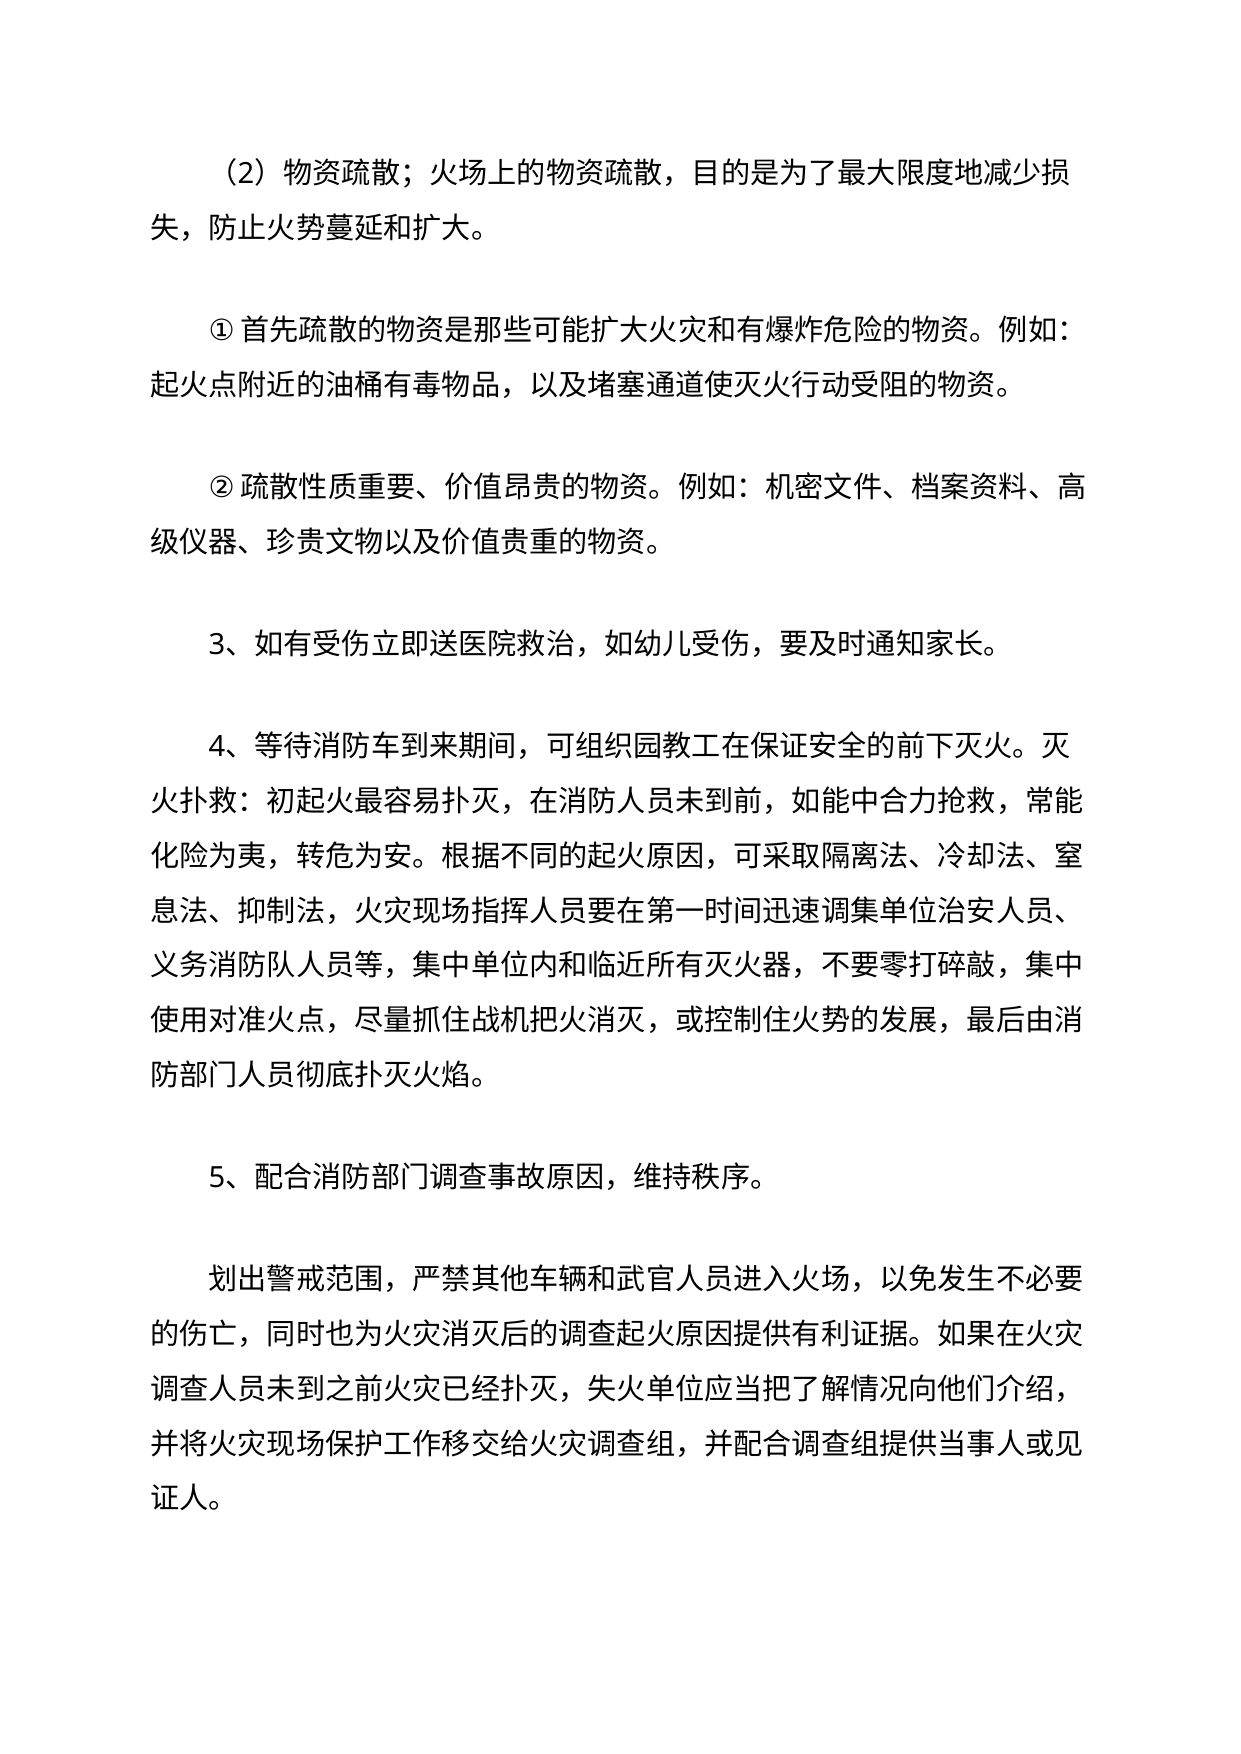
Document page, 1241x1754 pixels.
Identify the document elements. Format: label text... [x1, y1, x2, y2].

text 5、配合消防部门调查事故原因，维持秩序。 [150, 1153, 1090, 1196]
text ①首先疏散的物资是那些可能扩大火灾和有爆炸危险的物资。例如：起火点附近的油桶有毒物品，以及堵塞通道使灭火行动受阻的物资。 [150, 307, 1090, 404]
text （2）物资疏散；火场上的物资疏散，目的是为了最大限度地减少损失，防止火势蔓延和扩大。 [150, 150, 1090, 247]
text 3、如有受伤立即送医院救治，如幼儿受伤，要及时通知家长。 [150, 620, 1090, 663]
text ②疏散性质重要、价值昂贵的物资。例如：机密文件、档案资料、高级仪器、珍贵文物以及价值贵重的物资。 [150, 463, 1090, 561]
text 4、等待消防车到来期间，可组织园教工在保证安全的前下灭火。灭火扑救：初起火最容易扑灭，在消防人员未到前，如能中合力抢救，常能化险为夷，转危为安。根据不同的起火原因，可采取隔离法、冷却法、窒息法、抑制法，火灾现场指挥人员要在第一时间迅速调集单位治安人员、义务消防队人员等，集中单位内和临近所有灭火器，不要零打碎敲，集中使用对准火点，尽量抓住战机把火消灭，或控制住火势的发展，最后由消防部门人员彻底扑灭火焰。 [150, 722, 1090, 1094]
text 划出警戒范围，严禁其他车辆和武官人员进入火场，以免发生不必要的伤亡，同时也为火灾消灭后的调查起火原因提供有利证据。如果在火灾调查人员未到之前火灾已经扑灭，失火单位应当把了解情况向他们介绍，并将火灾现场保护工作移交给火灾调查组，并配合调查组提供当事人或见证人。 [150, 1256, 1090, 1517]
